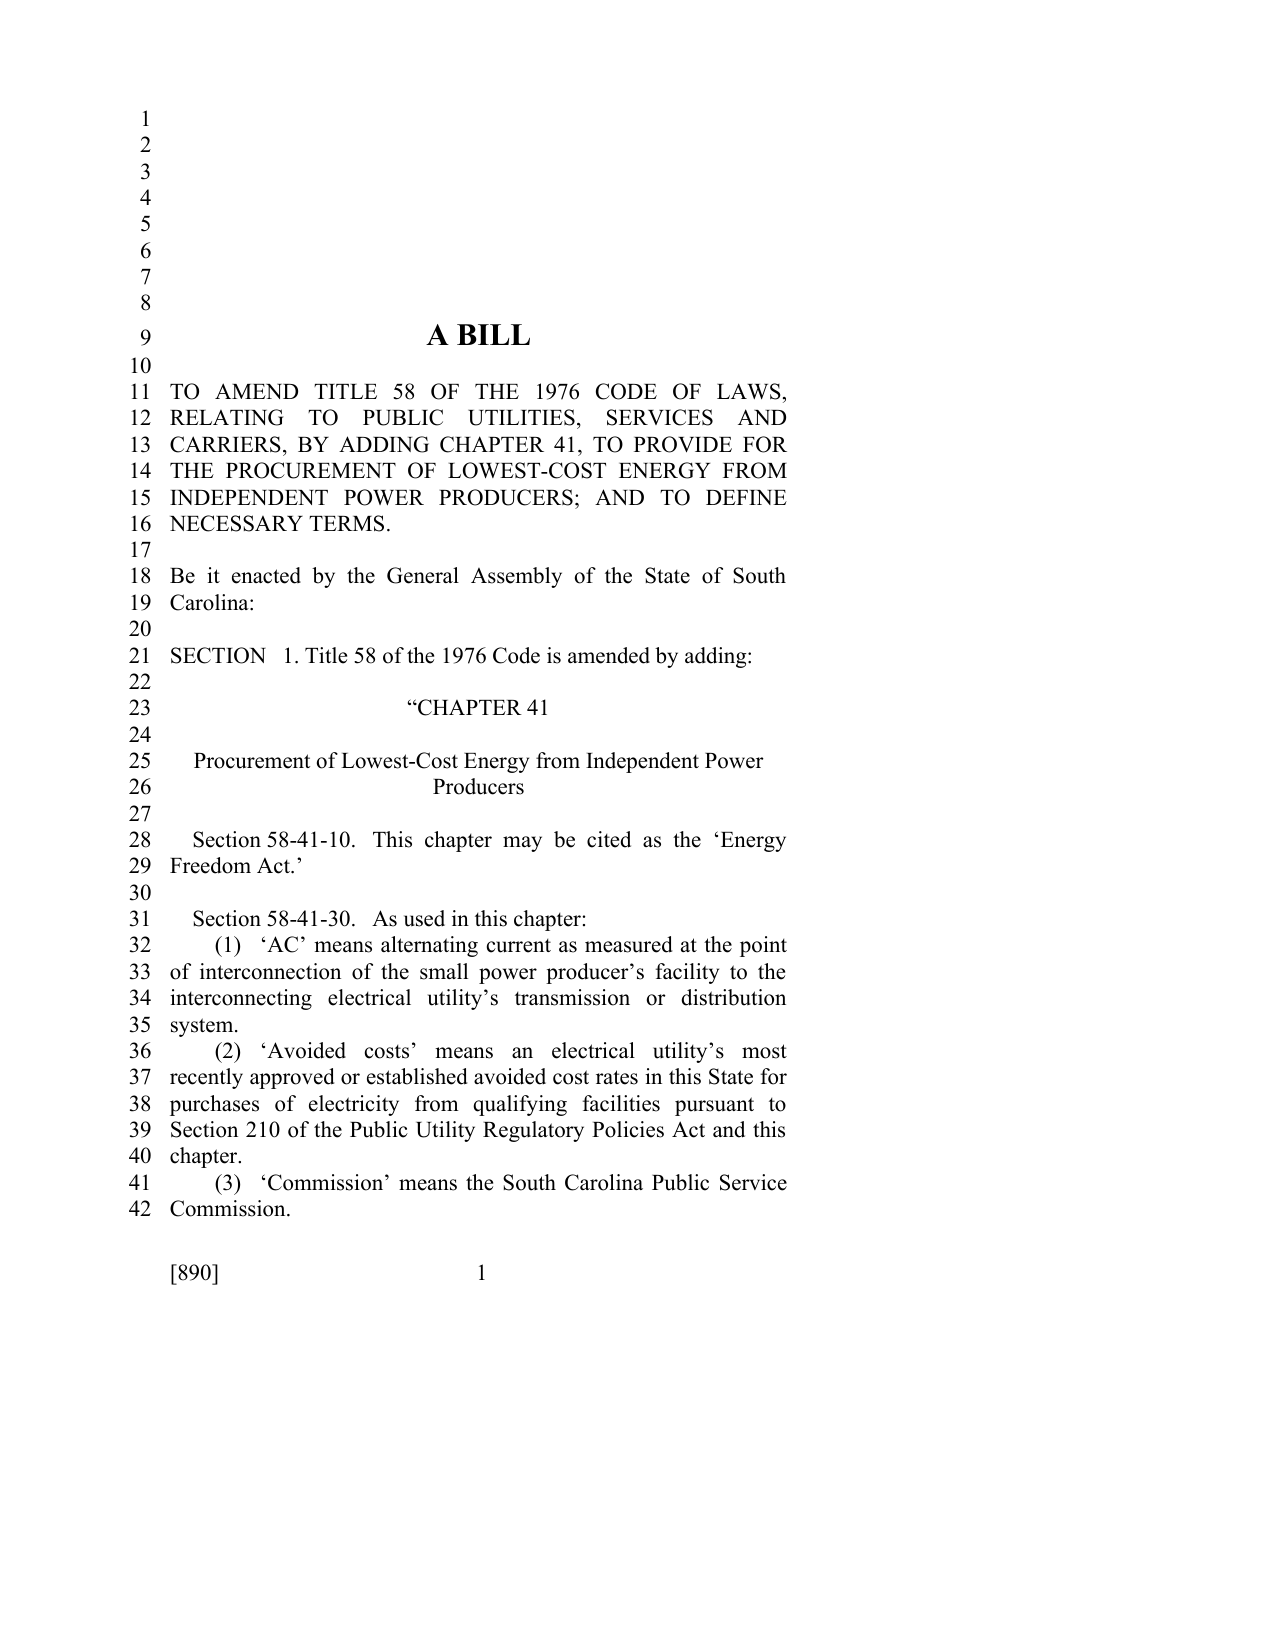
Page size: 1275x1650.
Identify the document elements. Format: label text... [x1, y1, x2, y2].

text Section 58-41-30. As used in this chapter: [169, 905, 787, 932]
text Procurement of Lowest-Cost Energy from Independent Power Producers [169, 747, 787, 800]
text (3) ‘Commission’ means the South Carolina Public Service Commission. [169, 1169, 787, 1221]
text (1) ‘AC’ means alternating current as measured at the point of interconnection of the small power producer’s facility to the interconnecting electrical utility’s transmission or distribution system. [169, 932, 787, 1037]
text TO AMEND TITLE 58 OF THE 1976 CODE OF LAWS, RELATING TO PUBLIC UTILITIES, SERVICES AND CARRIERS, BY ADDING CHAPTER 41, TO PROVIDE FOR THE PROCUREMENT OF LOWEST-COST ENERGY FROM INDEPENDENT POWER PRODUCERS; AND TO DEFINE NECESSARY TERMS. [169, 378, 787, 536]
text (2) ‘Avoided costs’ means an electrical utility’s most recently approved or established avoided cost rates in this State for purchases of electricity from qualifying facilities pursuant to Section 210 of the Public Utility Regulatory Policies Act and this chapter. [169, 1037, 787, 1169]
text Be it enacted by the General Assembly of the State of South Carolina: [169, 563, 787, 615]
text Section 58-41-10. This chapter may be cited as the ‘Energy Freedom Act.’ [169, 826, 787, 879]
text “CHAPTER 41 [169, 694, 787, 721]
text SECTION 1. Title 58 of the 1976 Code is amended by adding: [169, 642, 787, 668]
text A BILL [169, 316, 787, 352]
